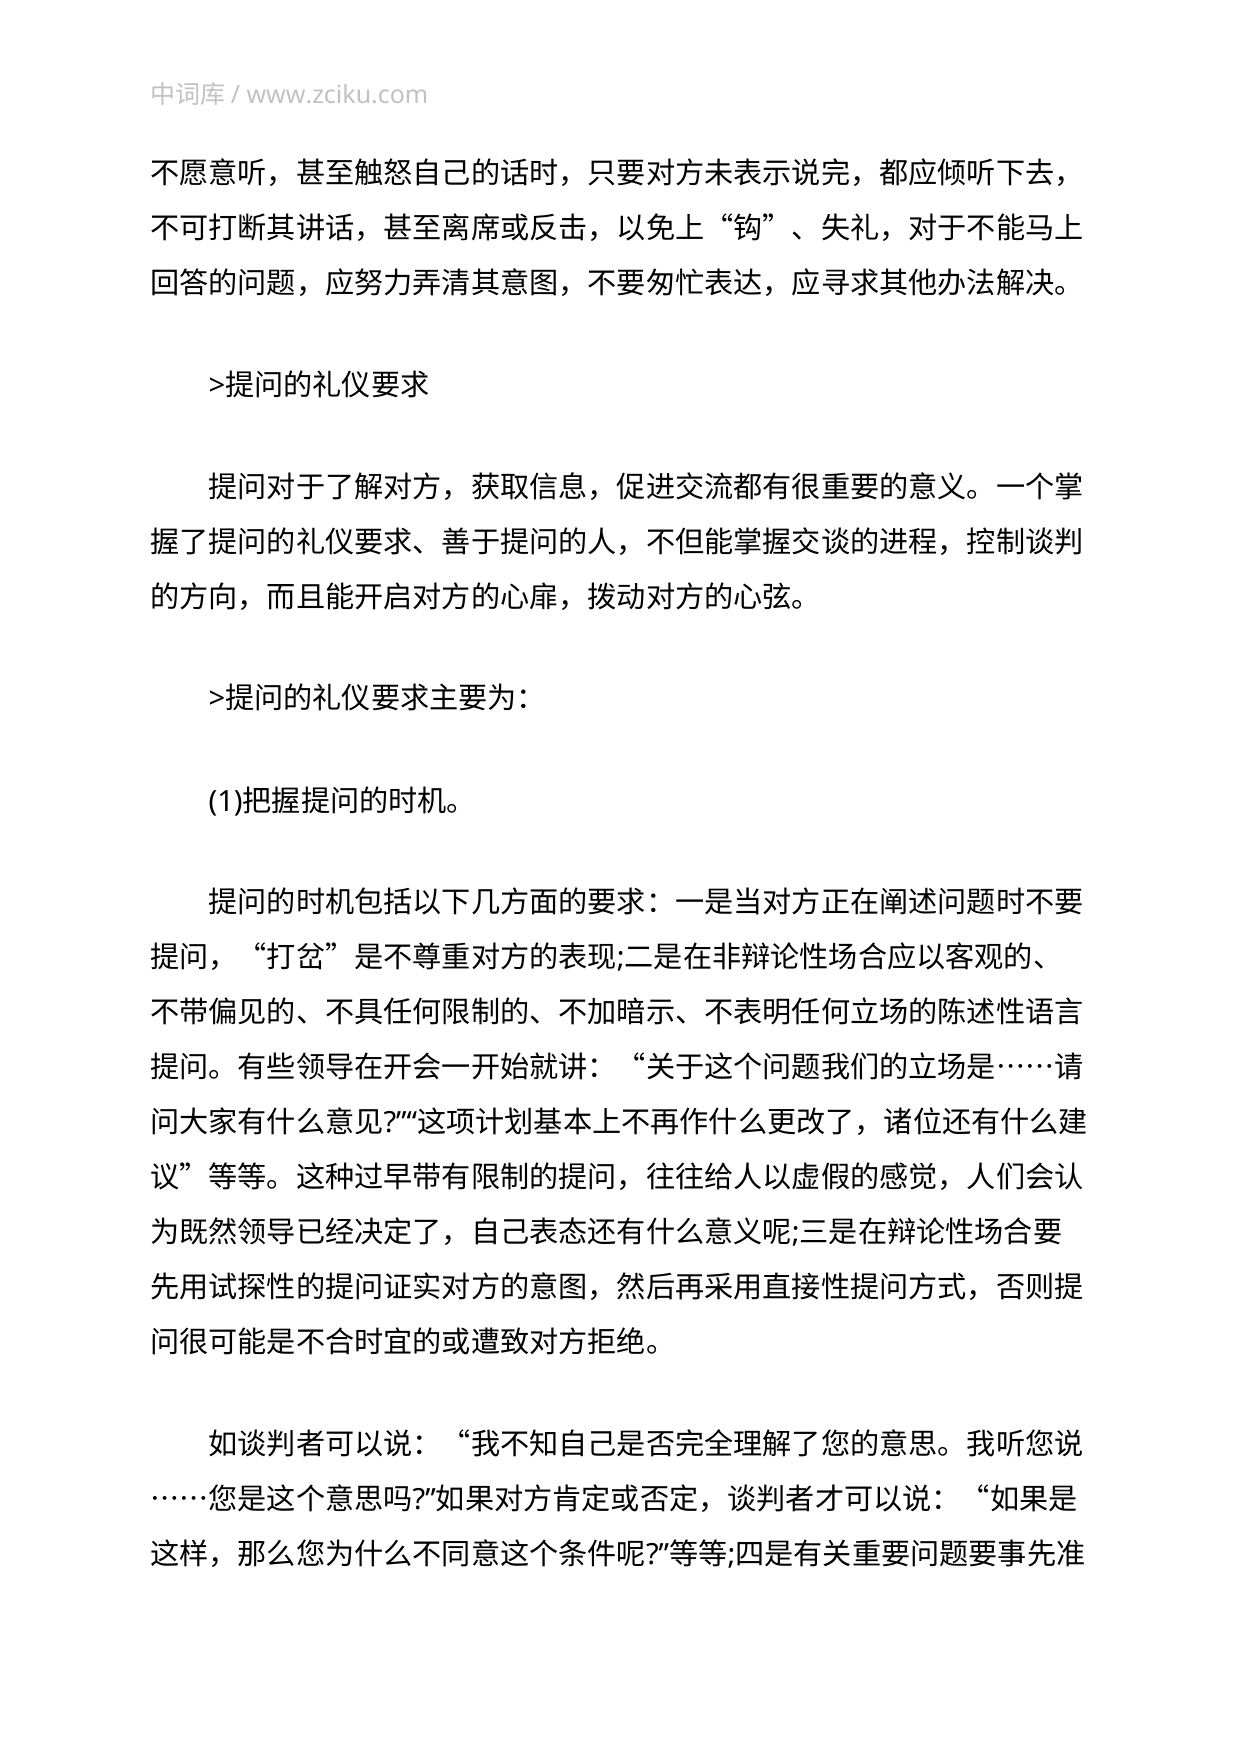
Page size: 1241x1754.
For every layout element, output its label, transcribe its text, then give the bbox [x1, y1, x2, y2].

text >提问的礼仪要求 [150, 362, 1090, 404]
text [150, 150, 1090, 302]
text 提问对于了解对方，获取信息，促进交流都有很重要的意义。一个掌握了提问的礼仪要求、善于提问的人，不但能掌握交谈的进程，控制谈判的方向，而且能开启对方的心扉，拨动对方的心弦。 [150, 463, 1090, 616]
text (1)把握提问的时机。 [150, 777, 1090, 819]
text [150, 1420, 1090, 1573]
text >提问的礼仪要求主要为： [150, 675, 1090, 717]
text 提问的时机包括以下几方面的要求：一是当对方正在阐述问题时不要提问，“打岔”是不尊重对方的表现;二是在非辩论性场合应以客观的、不带偏见的、不具任何限制的、不加暗示、不表明任何立场的陈述性语言提问。有些领导在开会一开始就讲：“关于这个问题我们的立场是……请问大家有什么意见?”“这项计划基本上不再作什么更改了，诸位还有什么建议”等等。这种过早带有限制的提问，往往给人以虚假的感觉，人们会认为既然领导已经决定了，自己表态还有什么意义呢;三是在辩论性场合要先用试探性的提问证实对方的意图，然后再采用直接性提问方式，否则提问很可能是不合时宜的或遭致对方拒绝。 [150, 879, 1090, 1361]
